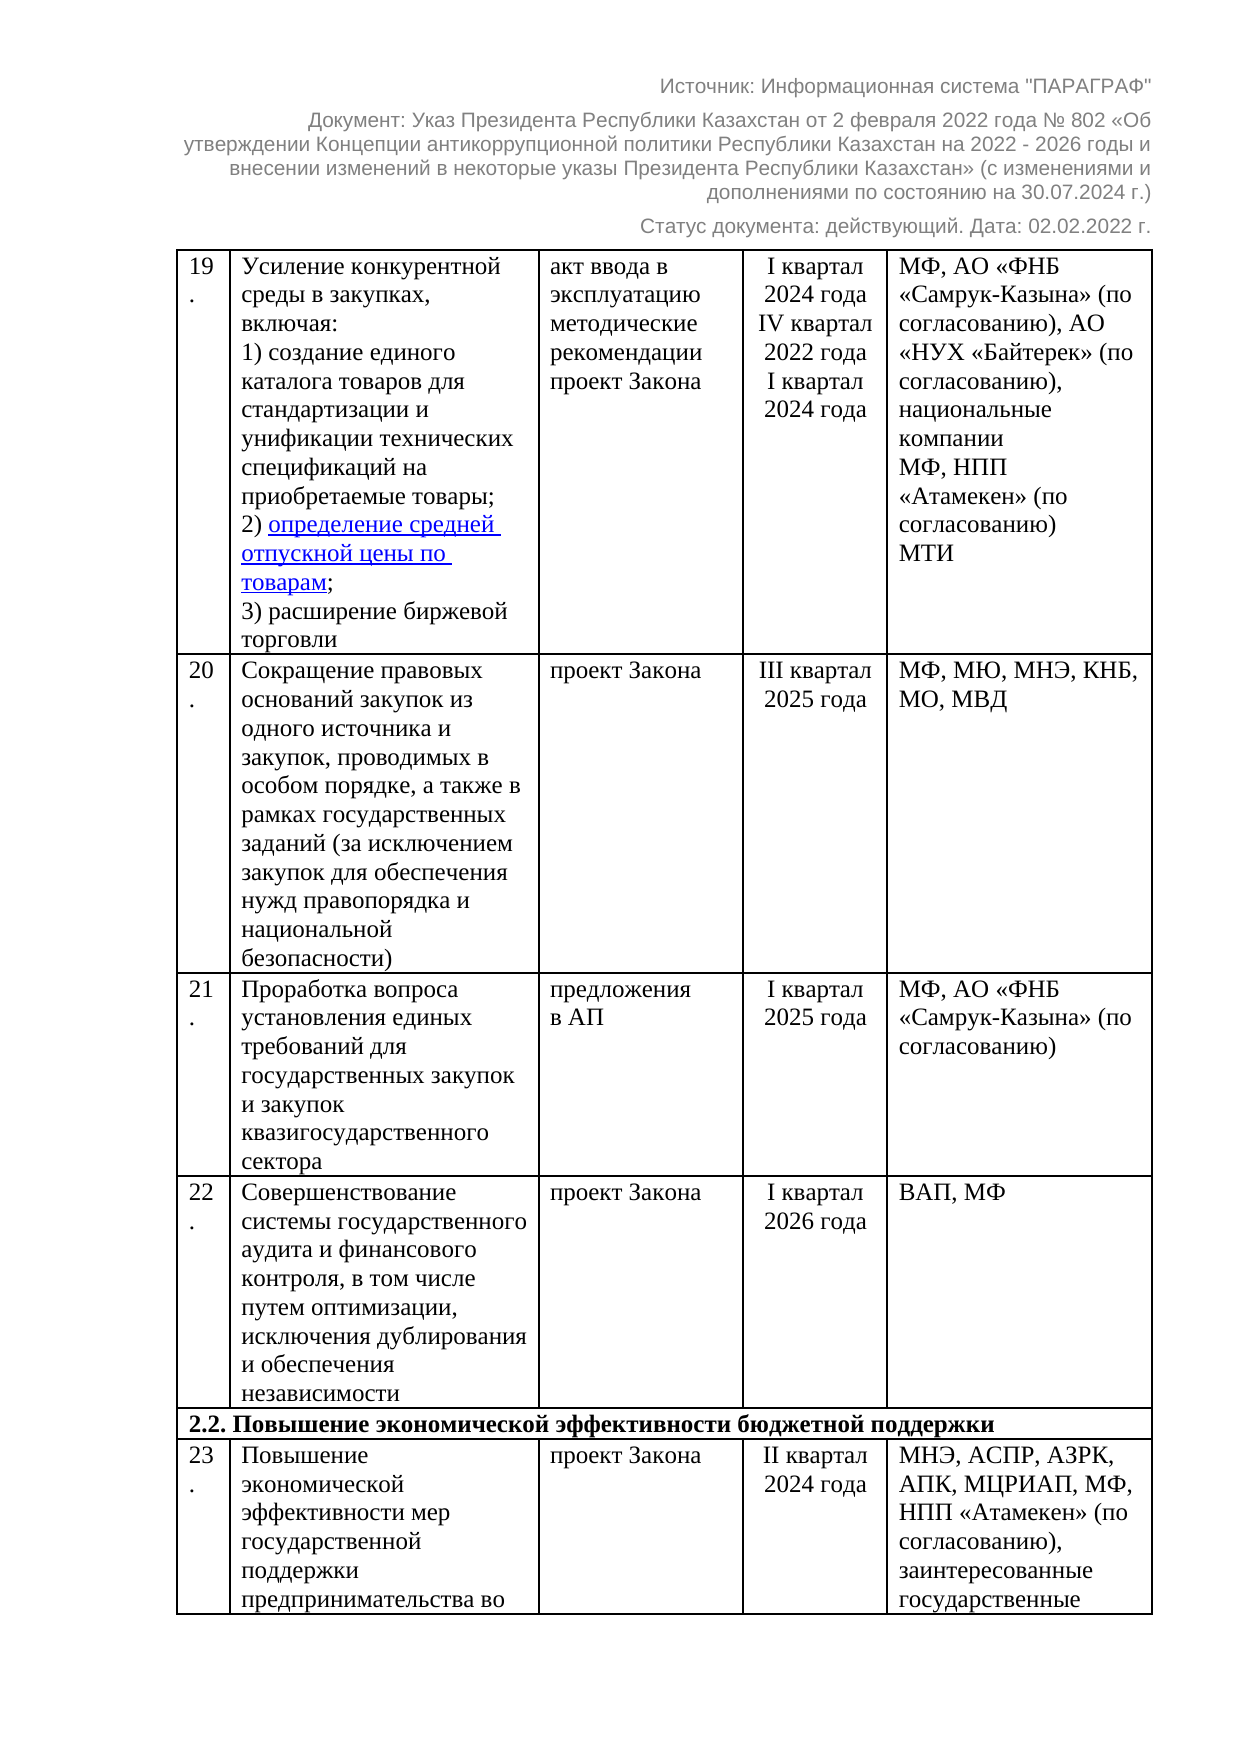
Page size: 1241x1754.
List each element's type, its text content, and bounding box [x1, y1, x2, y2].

table_cell проект Закона [540, 655, 742, 972]
table_cell 20. [178, 655, 229, 972]
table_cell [231, 1440, 538, 1612]
table_cell 2.2. Повышение экономической эффективности бюджетной поддержки [178, 1409, 1151, 1438]
table_cell 23. [178, 1440, 229, 1612]
table_cell предложения в АП [540, 974, 742, 1175]
table_cell Усиление конкурентной среды в закупках, включая: 1) создание единого каталога товаров для стандартизации и унификации технических спецификаций на приобретаемые товары; 2) определение средней отпускной цены по товарам; 3) расширение биржевой торговли [231, 251, 538, 653]
table_cell МФ, АО «ФНБ «Самрук-Казына» (по согласованию), АО «НУХ «Байтерек» (по согласованию), национальные компании МФ, НПП «Атамекен» (по согласованию) МТИ [888, 251, 1151, 653]
table_cell I квартал 2024 года IV квартал 2022 года I квартал 2024 года [744, 251, 886, 653]
table_cell 19. [178, 251, 229, 653]
table_cell I квартал 2025 года [744, 974, 886, 1175]
table_cell Сокращение правовых оснований закупок из одного источника и закупок, проводимых в особом порядке, а также в рамках государственных заданий (за исключением закупок для обеспечения нужд правопорядка и национальной безопасности) [231, 655, 538, 972]
table_cell МФ, АО «ФНБ «Самрук-Казына» (по согласованию) [888, 974, 1151, 1175]
table_cell МФ, МЮ, МНЭ, КНБ, МО, МВД [888, 655, 1151, 972]
table_cell I квартал 2026 года [744, 1177, 886, 1407]
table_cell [744, 1440, 886, 1612]
table_cell проект Закона [540, 1177, 742, 1407]
table_cell Проработка вопроса установления единых требований для государственных закупок и закупок квазигосударственного сектора [231, 974, 538, 1175]
table_cell Совершенствование системы государственного аудита и финансового контроля, в том числе путем оптимизации, исключения дублирования и обеспечения независимости [231, 1177, 538, 1407]
table_cell 22. [178, 1177, 229, 1407]
table_cell акт ввода в эксплуатацию методические рекомендации проект Закона [540, 251, 742, 653]
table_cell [888, 1440, 1151, 1612]
table_cell 21. [178, 974, 229, 1175]
table_cell III квартал 2025 года [744, 655, 886, 972]
table_cell ВАП, МФ [888, 1177, 1151, 1407]
table_cell проект Закона [540, 1440, 742, 1612]
